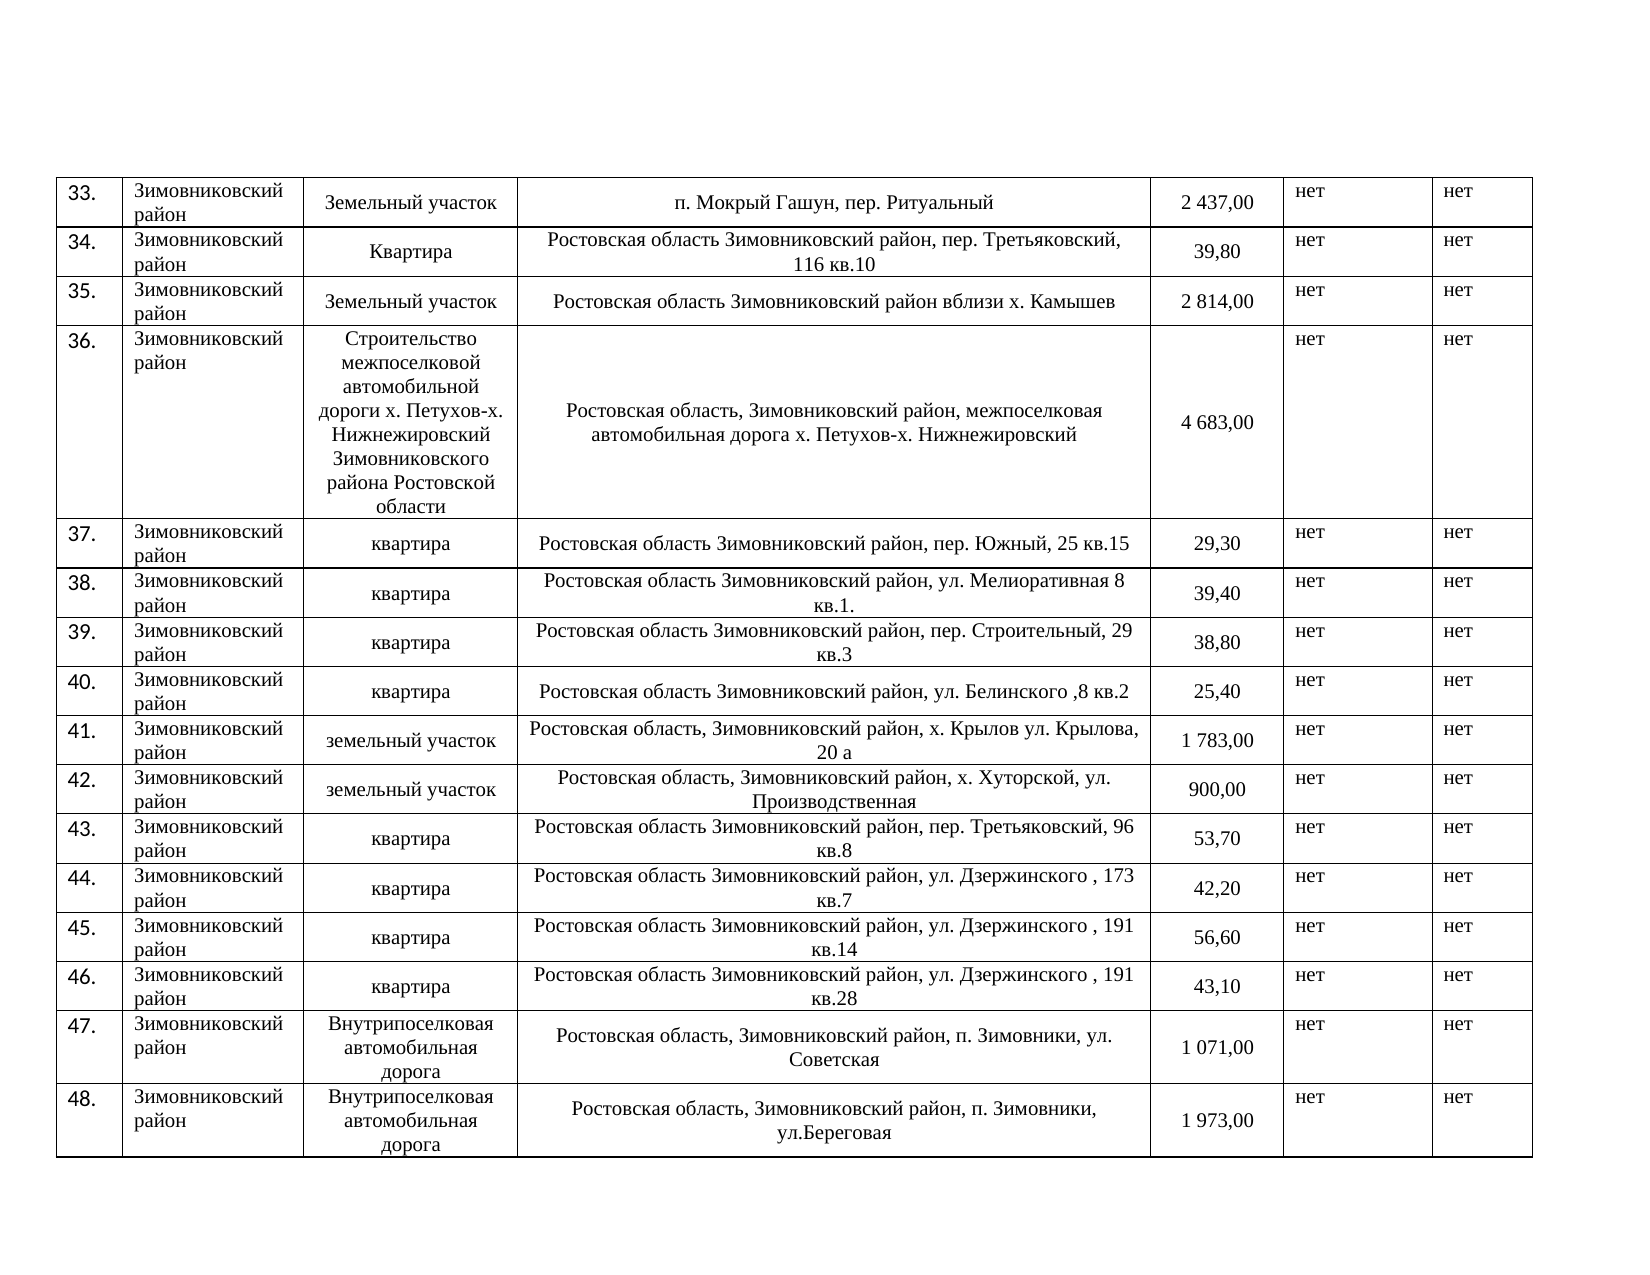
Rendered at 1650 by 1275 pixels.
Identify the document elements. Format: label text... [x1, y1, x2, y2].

table_cell Зимовниковский район [123, 667, 303, 715]
table_cell [57, 1011, 122, 1083]
table_cell Ростовская область, Зимовниковский район, межпоселковая автомобильная дорога х. Петухов-х. Нижнежировский [518, 326, 1150, 518]
table_cell Земельный участок [304, 178, 517, 226]
table_cell квартира [304, 667, 517, 715]
table_cell 29,30 [1151, 519, 1283, 567]
table_cell нет [1284, 913, 1432, 961]
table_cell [123, 1084, 303, 1156]
table_cell нет [1284, 1084, 1432, 1156]
table_cell Зимовниковский район [123, 716, 303, 764]
table_cell Зимовниковский район [123, 913, 303, 961]
table_cell 2 437,00 [1151, 178, 1283, 226]
table_cell нет [1433, 1011, 1532, 1083]
table_cell Внутрипоселковая автомобильная дорога [304, 1011, 517, 1083]
table_cell нет [1433, 1084, 1532, 1156]
table_cell 39,80 [1151, 228, 1283, 276]
table_cell нет [1284, 228, 1432, 276]
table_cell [304, 1084, 517, 1156]
table_cell Ростовская область, Зимовниковский район, х. Крылов ул. Крылова, 20 а [518, 716, 1150, 764]
table_cell 900,00 [1151, 765, 1283, 813]
table_cell нет [1284, 716, 1432, 764]
table_cell нет [1433, 178, 1532, 226]
table_cell нет [1284, 569, 1432, 617]
table_cell [57, 228, 122, 276]
table_cell нет [1284, 178, 1432, 226]
table_cell Строительство межпоселковой автомобильной дороги х. Петухов-х. Нижнежировский Зимовниковского района Ростовской области [304, 326, 517, 518]
table_cell нет [1433, 814, 1532, 862]
table_cell Квартира [304, 228, 517, 276]
table_cell нет [1433, 569, 1532, 617]
table_cell Ростовская область Зимовниковский район, ул. Дзержинского , 191 кв.28 [518, 962, 1150, 1010]
table_cell Зимовниковский район [123, 962, 303, 1010]
table_cell [57, 667, 122, 715]
table_cell Зимовниковский район [123, 618, 303, 666]
table_cell земельный участок [304, 765, 517, 813]
table_cell Ростовская область, Зимовниковский район, х. Хуторской, ул. Производственная [518, 765, 1150, 813]
table_cell 1 783,00 [1151, 716, 1283, 764]
table_cell Ростовская область Зимовниковский район, пер. Третьяковский, 96 кв.8 [518, 814, 1150, 862]
table_cell Ростовская область Зимовниковский район, пер. Строительный, 29 кв.3 [518, 618, 1150, 666]
table_cell Зимовниковский район [123, 814, 303, 862]
table_cell квартира [304, 814, 517, 862]
table_cell Земельный участок [304, 277, 517, 325]
table_cell нет [1433, 913, 1532, 961]
table_cell нет [1284, 765, 1432, 813]
table_cell нет [1284, 667, 1432, 715]
table_cell нет [1433, 519, 1532, 567]
table_cell нет [1284, 519, 1432, 567]
table_cell нет [1284, 1011, 1432, 1083]
table_cell нет [1284, 326, 1432, 518]
table_cell Зимовниковский район [123, 277, 303, 325]
table_cell 56,60 [1151, 913, 1283, 961]
table_cell квартира [304, 618, 517, 666]
table_cell нет [1284, 277, 1432, 325]
table_cell нет [1433, 765, 1532, 813]
table_cell квартира [304, 913, 517, 961]
table_cell Ростовская область Зимовниковский район, ул. Белинского ,8 кв.2 [518, 667, 1150, 715]
table_cell 25,40 [1151, 667, 1283, 715]
table_cell [57, 569, 122, 617]
table_cell [57, 814, 122, 862]
table_cell [57, 716, 122, 764]
table_cell Ростовская область Зимовниковский район, ул. Дзержинского , 191 кв.14 [518, 913, 1150, 961]
table_cell 2 814,00 [1151, 277, 1283, 325]
table_cell Ростовская область Зимовниковский район, пер. Третьяковский, 116 кв.10 [518, 228, 1150, 276]
table_cell нет [1433, 962, 1532, 1010]
table_cell нет [1433, 667, 1532, 715]
table_cell Зимовниковский район [123, 228, 303, 276]
table_cell Ростовская область, Зимовниковский район, п. Зимовники, ул. Советская [518, 1011, 1150, 1083]
table_cell [57, 618, 122, 666]
table_cell нет [1433, 618, 1532, 666]
table_cell Ростовская область Зимовниковский район, ул. Мелиоративная 8 кв.1. [518, 569, 1150, 617]
table_cell нет [1284, 618, 1432, 666]
table_cell 42,20 [1151, 864, 1283, 912]
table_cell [123, 178, 303, 226]
table_cell нет [1433, 277, 1532, 325]
table_cell квартира [304, 519, 517, 567]
table_cell 39,40 [1151, 569, 1283, 617]
table_cell квартира [304, 569, 517, 617]
table_cell 1 071,00 [1151, 1011, 1283, 1083]
table_cell квартира [304, 962, 517, 1010]
table_cell Зимовниковский район [123, 326, 303, 518]
table_cell [57, 864, 122, 912]
table_cell земельный участок [304, 716, 517, 764]
table_cell [57, 519, 122, 567]
table_cell Ростовская область, Зимовниковский район, п. Зимовники, ул.Береговая [518, 1084, 1150, 1156]
table_cell [57, 962, 122, 1010]
table_cell Ростовская область Зимовниковский район, пер. Южный, 25 кв.15 [518, 519, 1150, 567]
table_cell Зимовниковский район [123, 864, 303, 912]
table_cell 4 683,00 [1151, 326, 1283, 518]
table_cell нет [1433, 326, 1532, 518]
table_cell [57, 326, 122, 518]
table_cell Зимовниковский район [123, 1011, 303, 1083]
table_cell нет [1433, 228, 1532, 276]
table_cell нет [1433, 864, 1532, 912]
table_cell 1 973,00 [1151, 1084, 1283, 1156]
table_cell 43,10 [1151, 962, 1283, 1010]
table_cell нет [1433, 716, 1532, 764]
table_cell Ростовская область Зимовниковский район вблизи х. Камышев [518, 277, 1150, 325]
table_cell нет [1284, 962, 1432, 1010]
table_cell [57, 1084, 122, 1156]
table_cell 53,70 [1151, 814, 1283, 862]
table_cell [57, 765, 122, 813]
table_cell нет [1284, 814, 1432, 862]
table_cell [57, 277, 122, 325]
table_cell квартира [304, 864, 517, 912]
table_cell Зимовниковский район [123, 765, 303, 813]
table_cell [57, 913, 122, 961]
table_cell п. Мокрый Гашун, пер. Ритуальный [518, 178, 1150, 226]
table_cell 38,80 [1151, 618, 1283, 666]
table_cell Ростовская область Зимовниковский район, ул. Дзержинского , 173 кв.7 [518, 864, 1150, 912]
table_cell [57, 178, 122, 226]
table_cell Зимовниковский район [123, 569, 303, 617]
table_cell Зимовниковский район [123, 519, 303, 567]
table_cell нет [1284, 864, 1432, 912]
